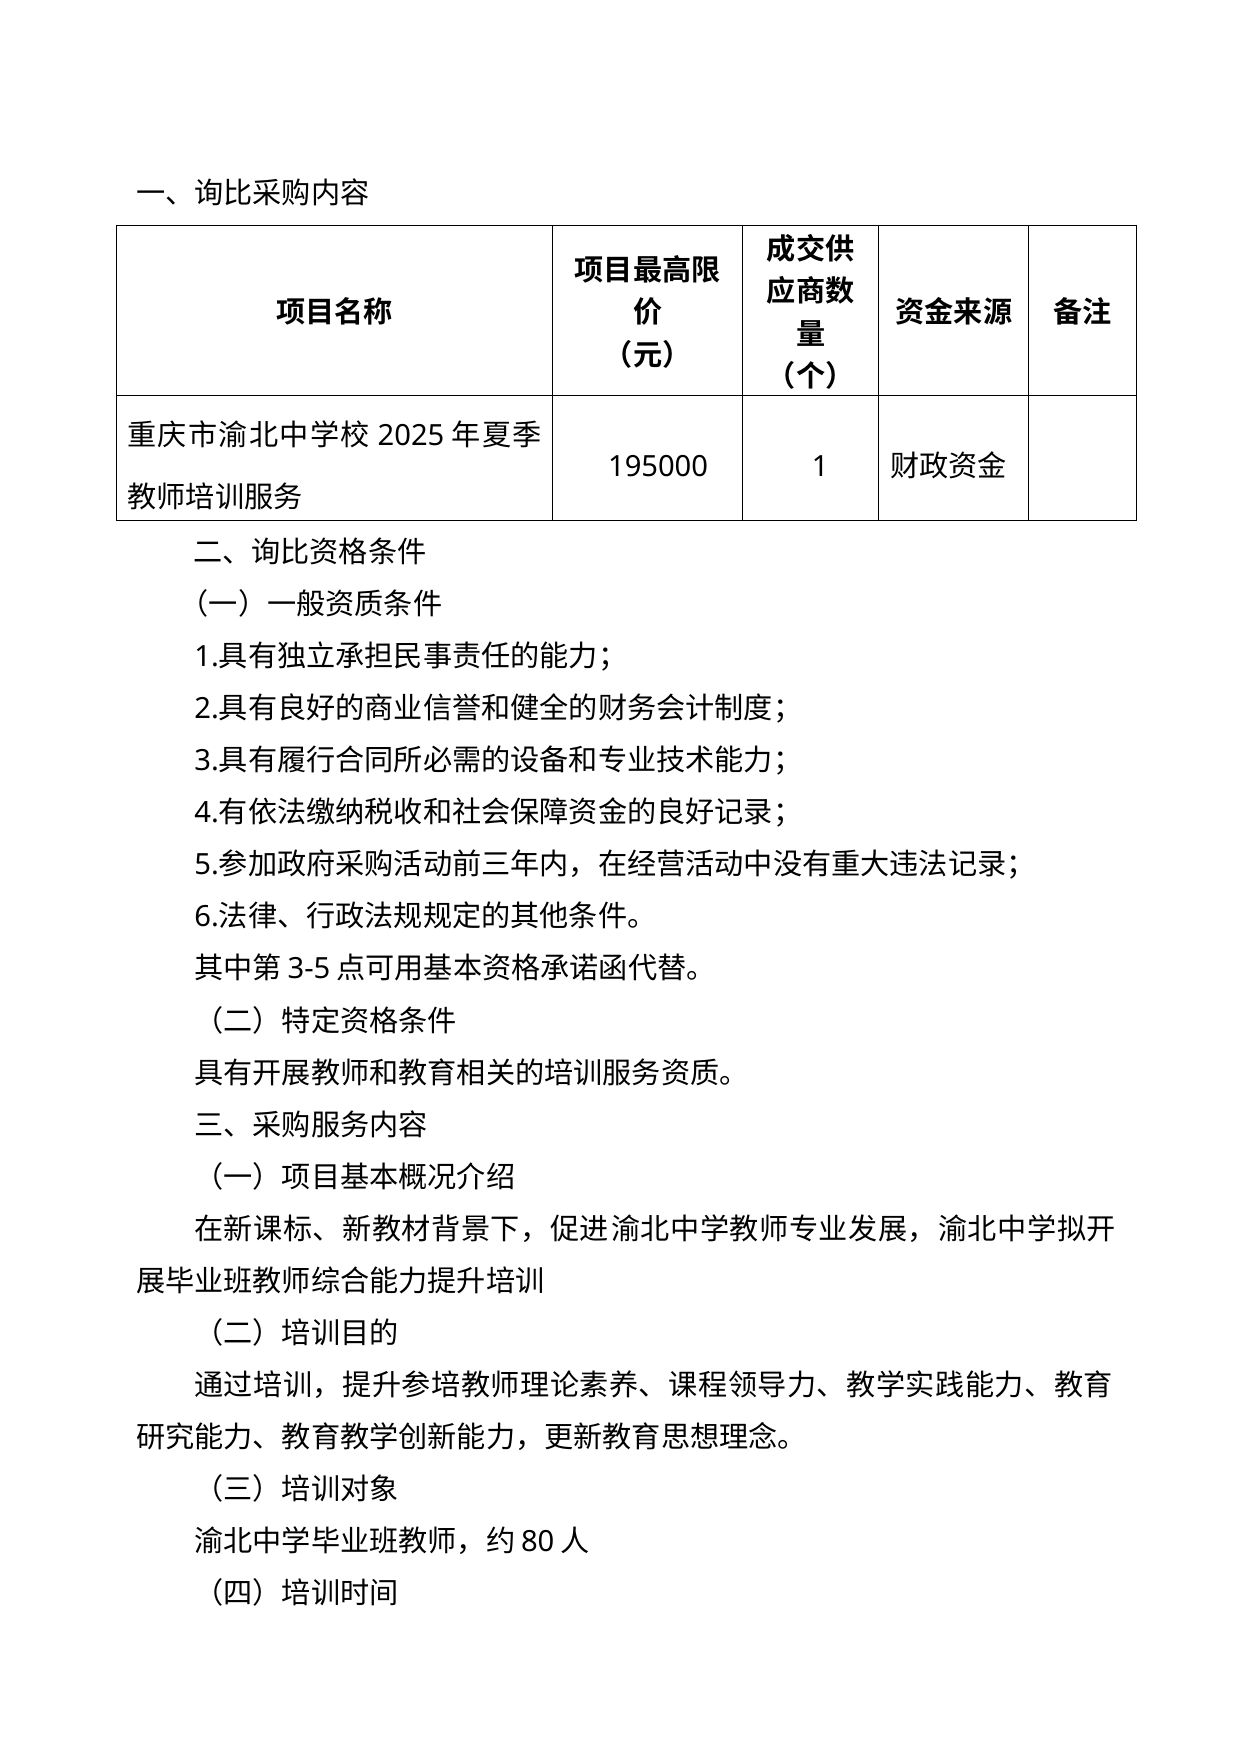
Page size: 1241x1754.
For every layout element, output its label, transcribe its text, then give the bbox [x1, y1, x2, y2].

text （一）一般资质条件 [136, 573, 1116, 625]
table_header 项目名称 [117, 226, 552, 395]
text （三）培训对象 [136, 1458, 1116, 1510]
subtitle 二、询比资格条件 [136, 521, 1116, 573]
text 6.法律、行政法规规定的其他条件。 [136, 885, 1116, 937]
text （二）特定资格条件 [136, 989, 1116, 1041]
table_cell [1029, 396, 1136, 519]
subtitle 采购服务内容 [136, 1093, 1116, 1146]
text 在新课标、新教材背景下，促进渝北中学教师专业发展，渝北中学拟开展毕业班教师综合能力提升培训 [136, 1198, 1116, 1302]
text 通过培训，提升参培教师理论素养、课程领导力、教学实践能力、教育研究能力、教育教学创新能力，更新教育思想理念。 [136, 1354, 1116, 1458]
table_cell 财政资金 [879, 396, 1028, 519]
text 渝北中学毕业班教师，约80人 [136, 1510, 1116, 1562]
text 4.有依法缴纳税收和社会保障资金的良好记录； [136, 781, 1116, 833]
text 其中第3-5点可用基本资格承诺函代替。 [136, 937, 1116, 989]
table_header 成交供应商数量（个） [743, 226, 878, 395]
table_header 备注 [1029, 226, 1136, 395]
table_cell 195000 [553, 396, 742, 519]
table_cell 重庆市渝北中学校2025年夏季教师培训服务 [117, 396, 552, 519]
table_header 项目最高限价 （元） [553, 226, 742, 395]
text （四）培训时间 [136, 1562, 1116, 1614]
table_header 资金来源 [879, 226, 1028, 395]
text 3.具有履行合同所必需的设备和专业技术能力； [136, 729, 1116, 781]
table_cell 1 [743, 396, 878, 519]
text 2.具有良好的商业信誉和健全的财务会计制度； [136, 677, 1116, 729]
text 5.参加政府采购活动前三年内，在经营活动中没有重大违法记录； [136, 833, 1116, 885]
subtitle 一、询比采购内容 [136, 170, 1116, 212]
subtitle （一）项目基本概况介绍 [136, 1146, 1116, 1198]
text 1.具有独立承担民事责任的能力； [136, 625, 1116, 677]
text 具有开展教师和教育相关的培训服务资质。 [136, 1041, 1128, 1093]
text （二）培训目的 [136, 1302, 1116, 1354]
